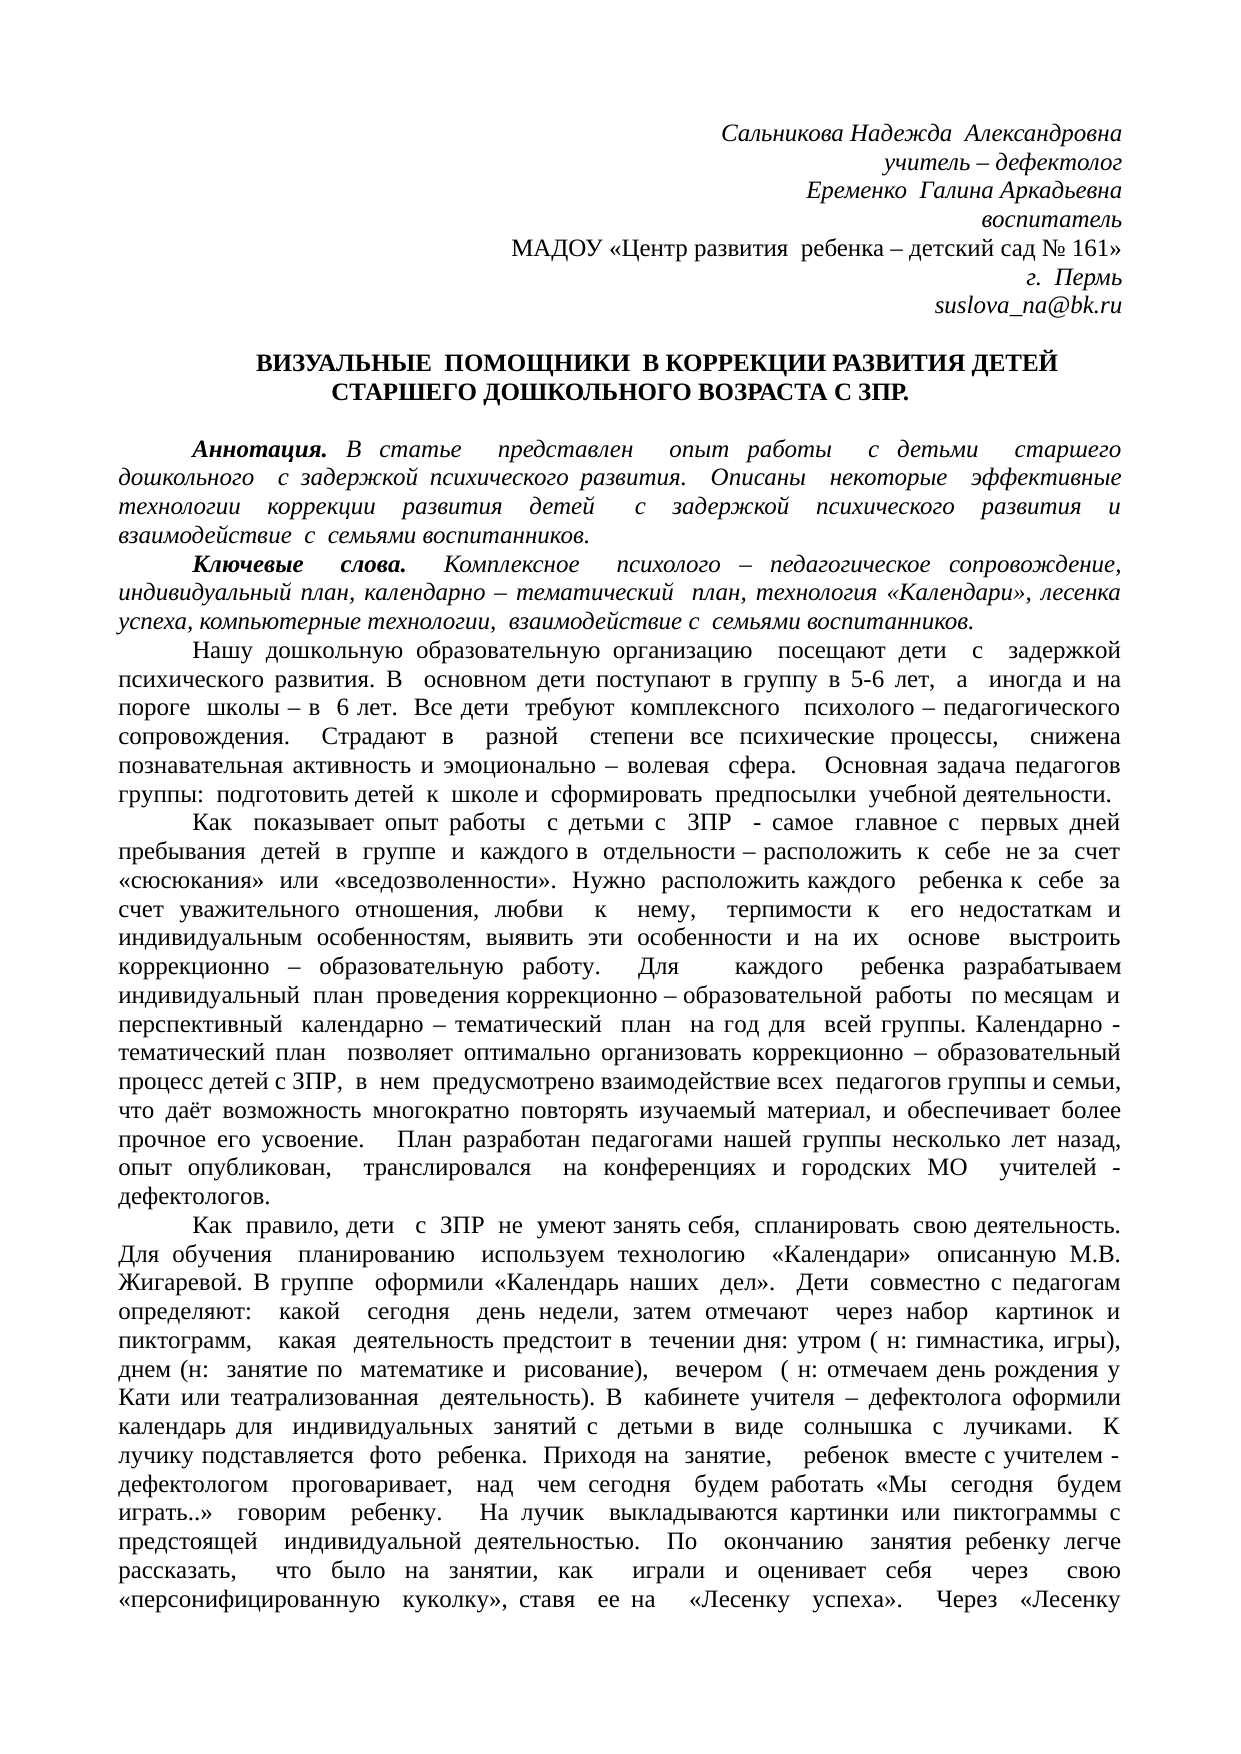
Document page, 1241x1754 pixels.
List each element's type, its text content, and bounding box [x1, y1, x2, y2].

text МАДОУ «Центр развития ребенка – детский сад № 161» [118, 233, 1122, 262]
text г. Пермь [118, 262, 1122, 291]
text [118, 1210, 1122, 1612]
text Аннотация. В статье представлен опыт работы с детьми старшего дошкольного с задержкой психического развития. Описаны некоторые эффективные технологии коррекции развития детей с задержкой психического развития и взаимодействие с семьями воспитанников. [118, 434, 1122, 549]
text Сальникова Надежда Александровна [118, 118, 1122, 147]
text suslova_na@bk.ru [118, 291, 1122, 319]
text Нашу дошкольную образовательную организацию посещают дети с задержкой психического развития. В основном дети поступают в группу в 5-6 лет, а иногда и на пороге школы – в 6 лет. Все дети требуют комплексного психолого – педагогического сопровождения. Страдают в разной степени все психические процессы, снижена познавательная активность и эмоционально – волевая сфера. Основная задача педагогов группы: подготовить детей к школе и сформировать предпосылки учебной деятельности. [118, 635, 1122, 807]
text учитель – дефектолог [118, 147, 1122, 176]
text воспитатель [118, 204, 1122, 233]
text ВИЗУАЛЬНЫЕ ПОМОЩНИКИ В КОРРЕКЦИИ РАЗВИТИЯ ДЕТЕЙ СТАРШЕГО ДОШКОЛЬНОГО ВОЗРАСТА С ЗПР. [118, 348, 1122, 406]
text Ключевые слова. Комплексное психолого – педагогическое сопровождение, индивидуальный план, календарно – тематический план, технология «Календари», лесенка успеха, компьютерные технологии, взаимодействие с семьями воспитанников. [118, 549, 1122, 635]
text Как показывает опыт работы с детьми с ЗПР - самое главное с первых дней пребывания детей в группе и каждого в отдельности – расположить к себе не за счет «сюсюкания» или «вседозволенности». Нужно расположить каждого ребенка к себе за счет уважительного отношения, любви к нему, терпимости к его недостаткам и индивидуальным особенностям, выявить эти особенности и на их основе выстроить коррекционно – образовательную работу. Для каждого ребенка разрабатываем индивидуальный план проведения коррекционно – образовательной работы по месяцам и перспективный календарно – тематический план на год для всей группы. Календарно - тематический план позволяет оптимально организовать коррекционно – образовательный процесс детей с ЗПР, в нем предусмотрено взаимодействие всех педагогов группы и семьи, что даёт возможность многократно повторять изучаемый материал, и обеспечивает более прочное его усвоение. План разработан педагогами нашей группы несколько лет назад, опыт опубликован, транслировался на конференциях и городских МО учителей - дефектологов. [118, 807, 1122, 1210]
text Еременко Галина Аркадьевна [118, 176, 1122, 204]
